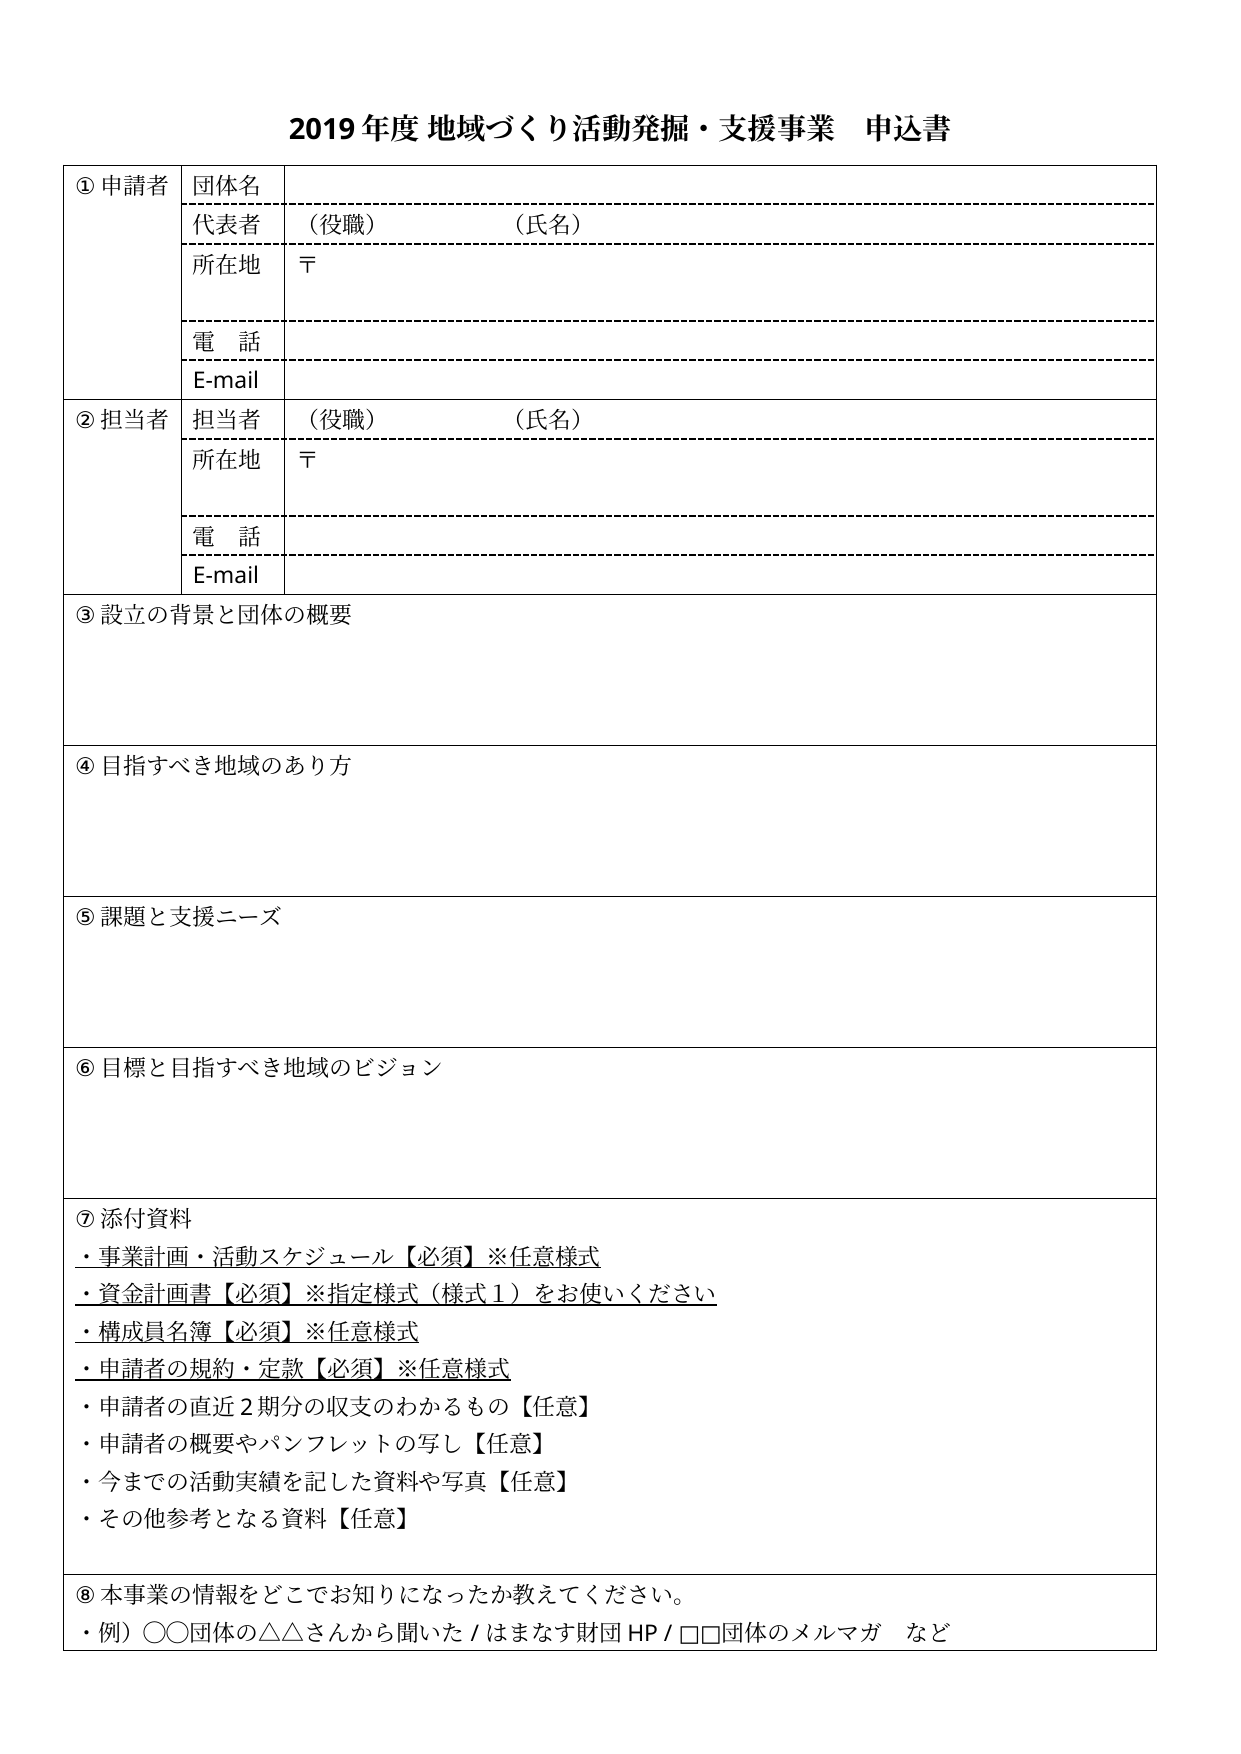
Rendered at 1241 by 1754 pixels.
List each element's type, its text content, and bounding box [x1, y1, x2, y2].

table_cell 代表者 [182, 203, 284, 243]
table_cell ②担当者 [64, 400, 181, 594]
table_header 団体名 [182, 166, 284, 203]
table_cell ⑥目標と目指すべき地域のビジョン [64, 1048, 1156, 1198]
table_cell （役職） （氏名） [285, 203, 1156, 243]
text 2019年度 地域づくり活動発掘・支援事業 申込書 [75, 89, 1165, 164]
table_cell 電 話 [182, 515, 284, 554]
table_cell 担当者 [182, 400, 284, 437]
table_cell （役職） （氏名） [285, 400, 1156, 437]
table_cell [285, 320, 1156, 359]
table_cell 〒 [285, 438, 1156, 514]
table_cell 電 話 [182, 320, 284, 359]
table_cell 所在地 [182, 438, 284, 514]
table_cell E-mail [182, 554, 284, 594]
table_cell ⑦添付資料 ・事業計画・活動スケジュール【必須】※任意様式 ・資金計画書【必須】※指定様式（様式１）をお使いください ・構成員名簿【必須】※任意様式 ・申請者の規約・定款【必須】※任意様式 ・申請者の直近2期分の収支のわかるもの【任意】 ・申請者の概要やパンフレットの写し【任意】 ・今までの活動実績を記した資料や写真【任意】 ・その他参考となる資料【任意】 [64, 1199, 1156, 1574]
table_cell 所在地 [182, 243, 284, 320]
table_cell ⑤課題と支援ニーズ [64, 897, 1156, 1047]
table_header [285, 166, 1156, 203]
table_cell [285, 359, 1156, 399]
table_cell ③設立の背景と団体の概要 [64, 595, 1156, 745]
table_cell ⑧本事業の情報をどこでお知りになったか教えてください。 ・例）◯◯団体の△△さんから聞いた / はまなす財団HP / □□団体のメルマガ など [64, 1575, 1156, 1650]
table_header ①申請者 [64, 166, 181, 399]
table_cell ④目指すべき地域のあり方 [64, 746, 1156, 896]
table_cell 〒 [285, 243, 1156, 320]
table_cell E-mail [182, 359, 284, 399]
table_cell [285, 554, 1156, 594]
table_cell [285, 515, 1156, 554]
